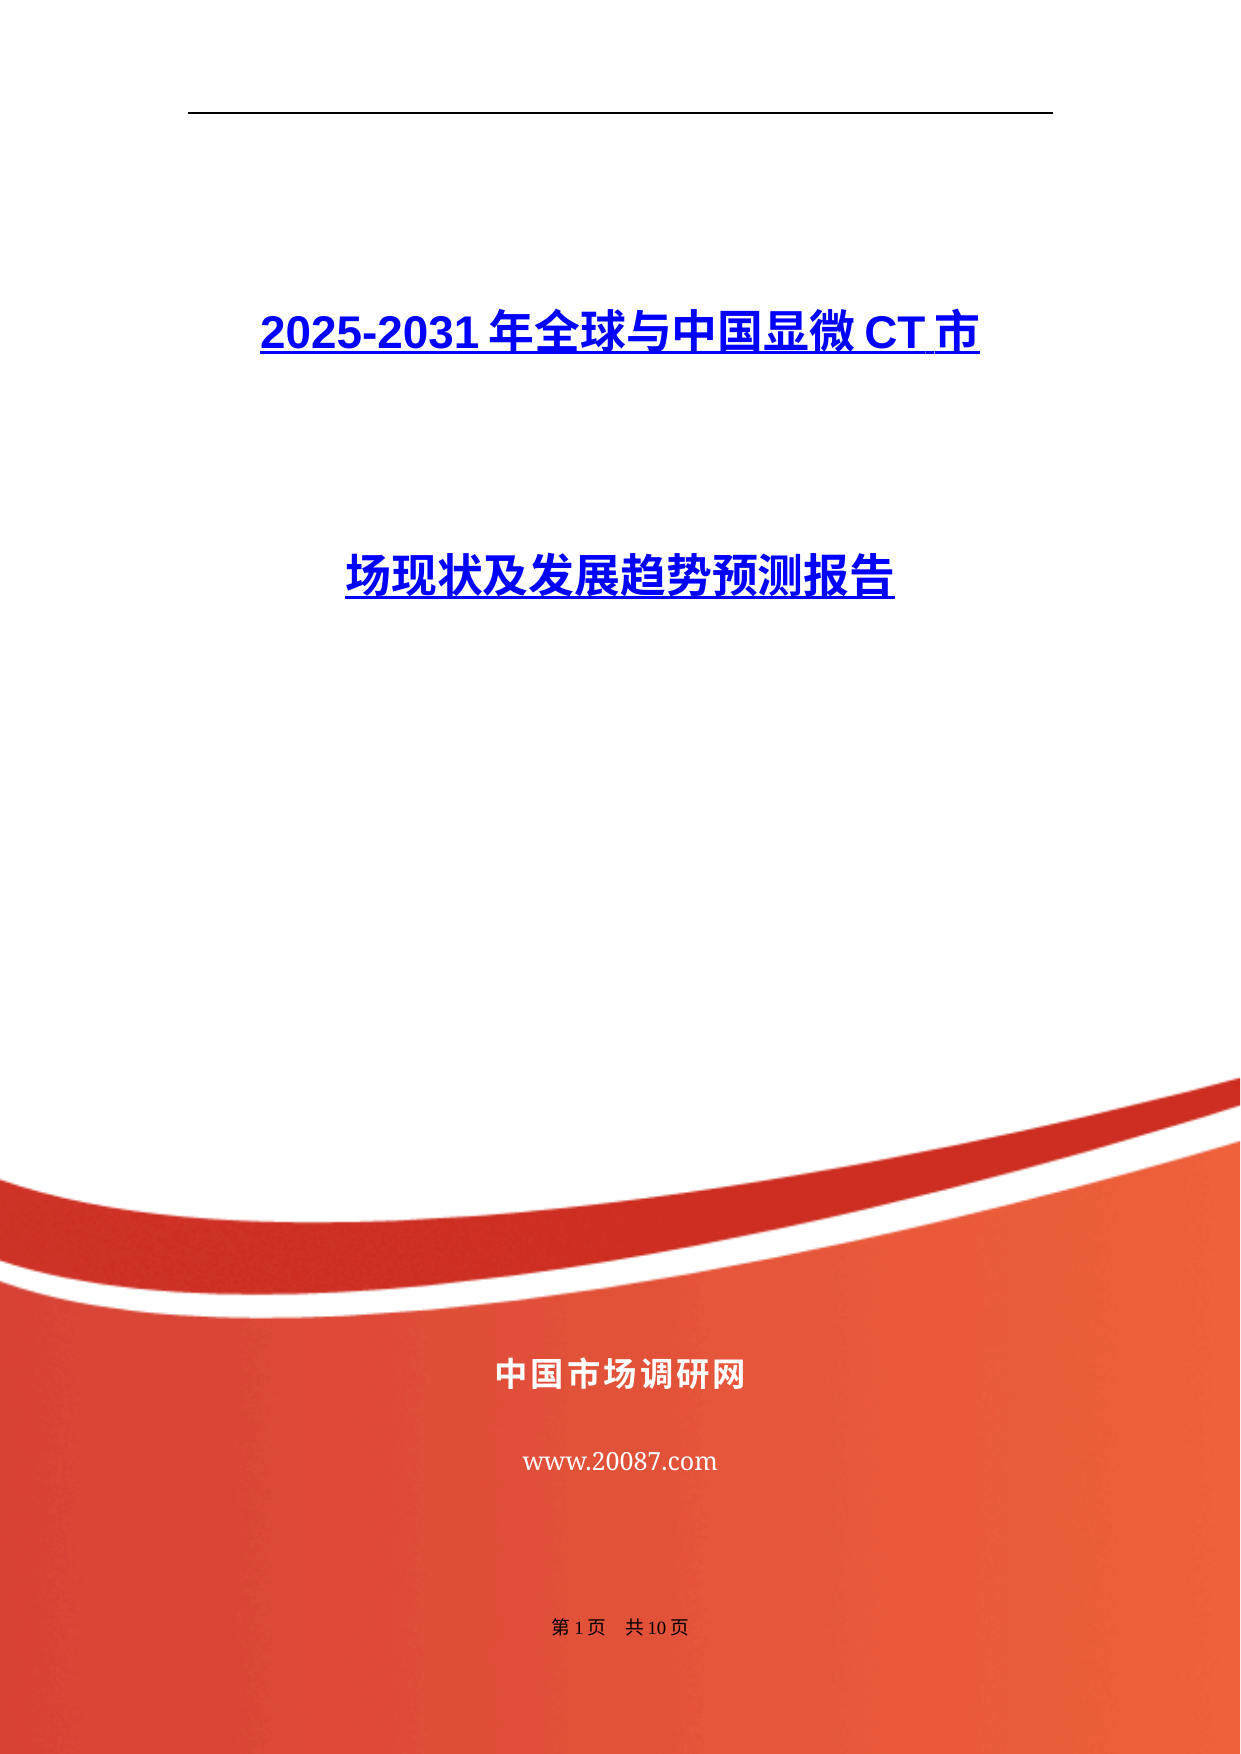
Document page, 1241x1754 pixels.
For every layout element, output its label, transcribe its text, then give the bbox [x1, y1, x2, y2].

subtitle 中国市场调研网 [187, 1339, 1053, 1404]
picture [0, 1006, 1241, 1754]
text www.20087.com [187, 1428, 1053, 1493]
table_header 2025-2031年全球与中国显微CT市场现状及发展趋势预测报告 [188, 207, 1053, 773]
